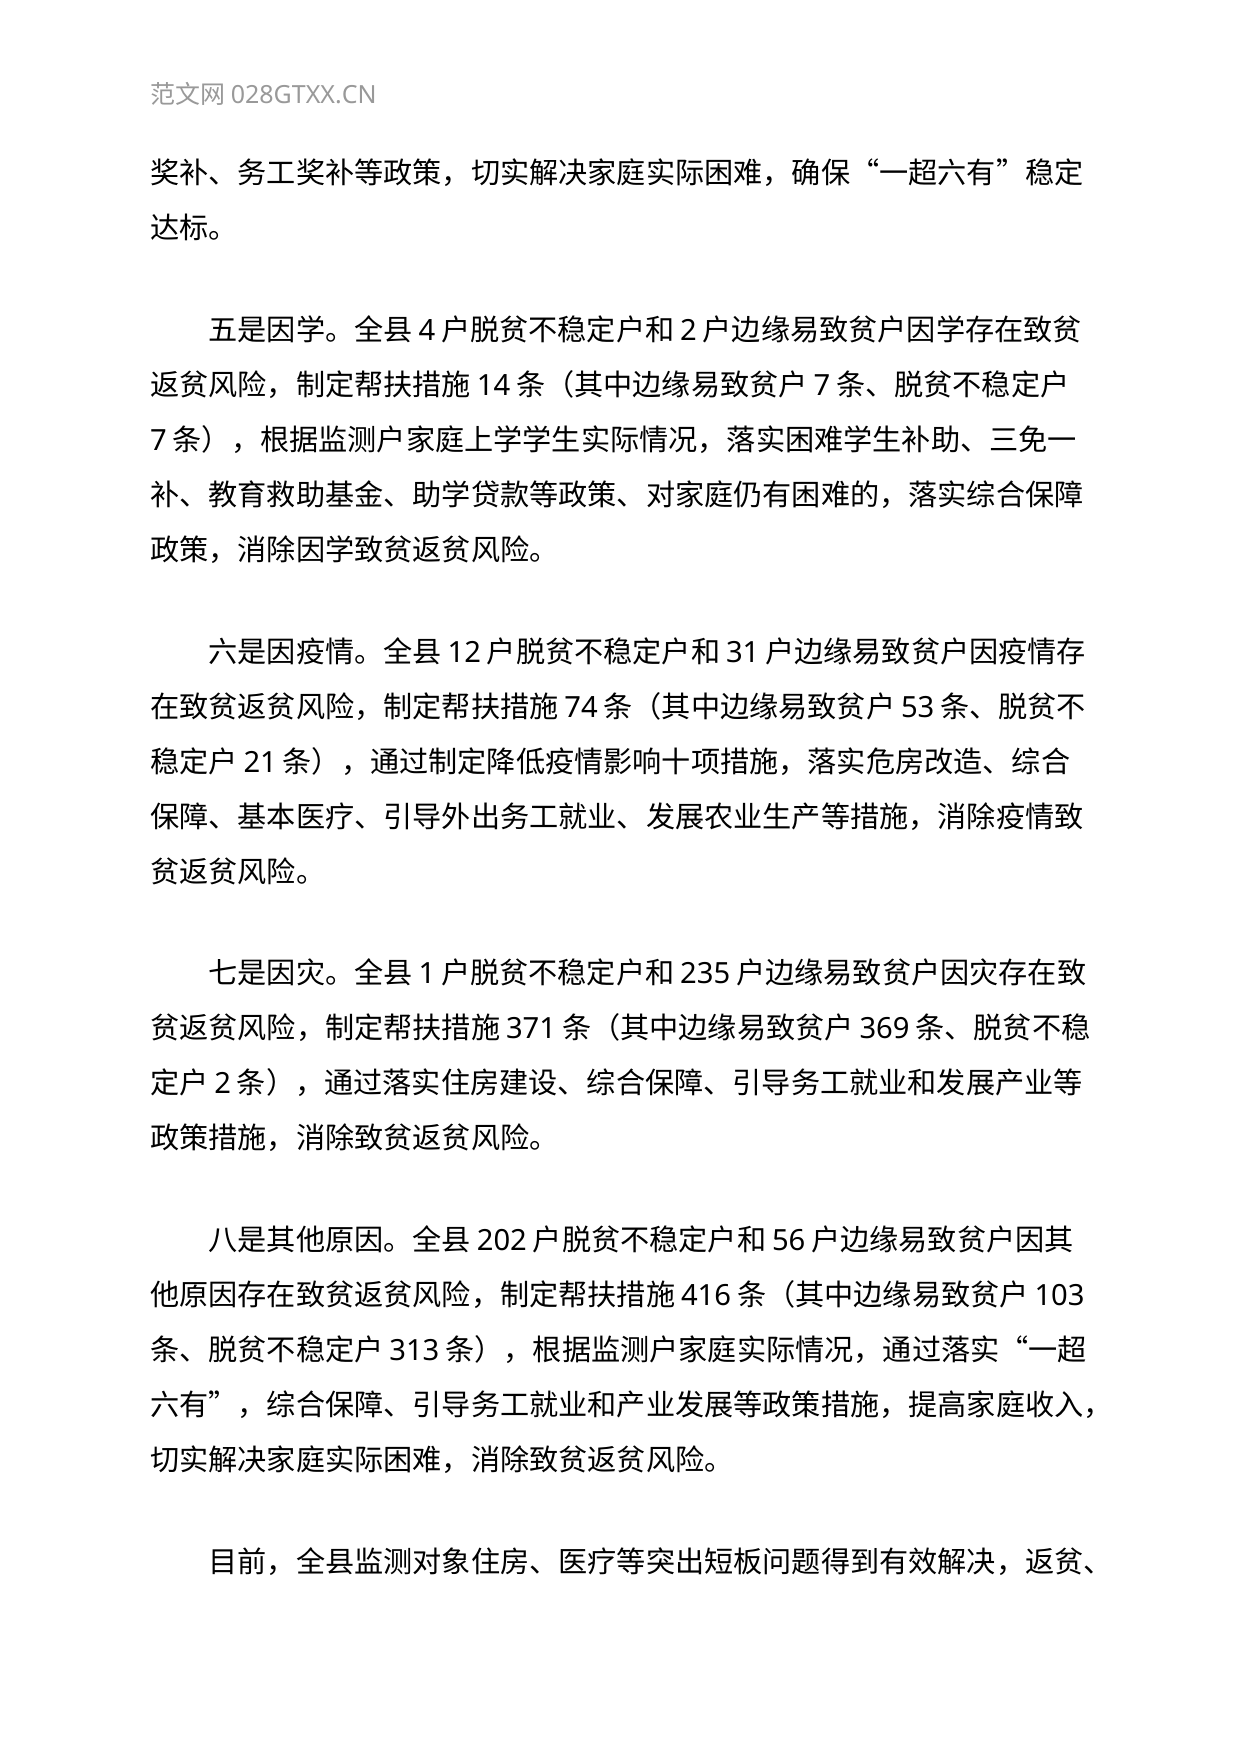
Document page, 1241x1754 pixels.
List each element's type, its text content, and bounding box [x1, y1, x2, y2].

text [150, 1538, 1090, 1581]
text 七是因灾。全县1户脱贫不稳定户和235户边缘易致贫户因灾存在致贫返贫风险，制定帮扶措施371条（其中边缘易致贫户369条、脱贫不稳定户2条），通过落实住房建设、综合保障、引导务工就业和发展产业等政策措施，消除致贫返贫风险。 [150, 950, 1090, 1157]
text 八是其他原因。全县202户脱贫不稳定户和56户边缘易致贫户因其他原因存在致贫返贫风险，制定帮扶措施416条（其中边缘易致贫户103条、脱贫不稳定户313条），根据监测户家庭实际情况，通过落实“一超六有”，综合保障、引导务工就业和产业发展等政策措施，提高家庭收入，切实解决家庭实际困难，消除致贫返贫风险。 [150, 1217, 1090, 1479]
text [150, 150, 1090, 247]
text 六是因疫情。全县12户脱贫不稳定户和31户边缘易致贫户因疫情存在致贫返贫风险，制定帮扶措施74条（其中边缘易致贫户53条、脱贫不稳定户21条），通过制定降低疫情影响十项措施，落实危房改造、综合保障、基本医疗、引导外出务工就业、发展农业生产等措施，消除疫情致贫返贫风险。 [150, 628, 1090, 891]
text 五是因学。全县4户脱贫不稳定户和2户边缘易致贫户因学存在致贫返贫风险，制定帮扶措施14条（其中边缘易致贫户7条、脱贫不稳定户7条），根据监测户家庭上学学生实际情况，落实困难学生补助、三免一补、教育救助基金、助学贷款等政策、对家庭仍有困难的，落实综合保障政策，消除因学致贫返贫风险。 [150, 307, 1090, 569]
